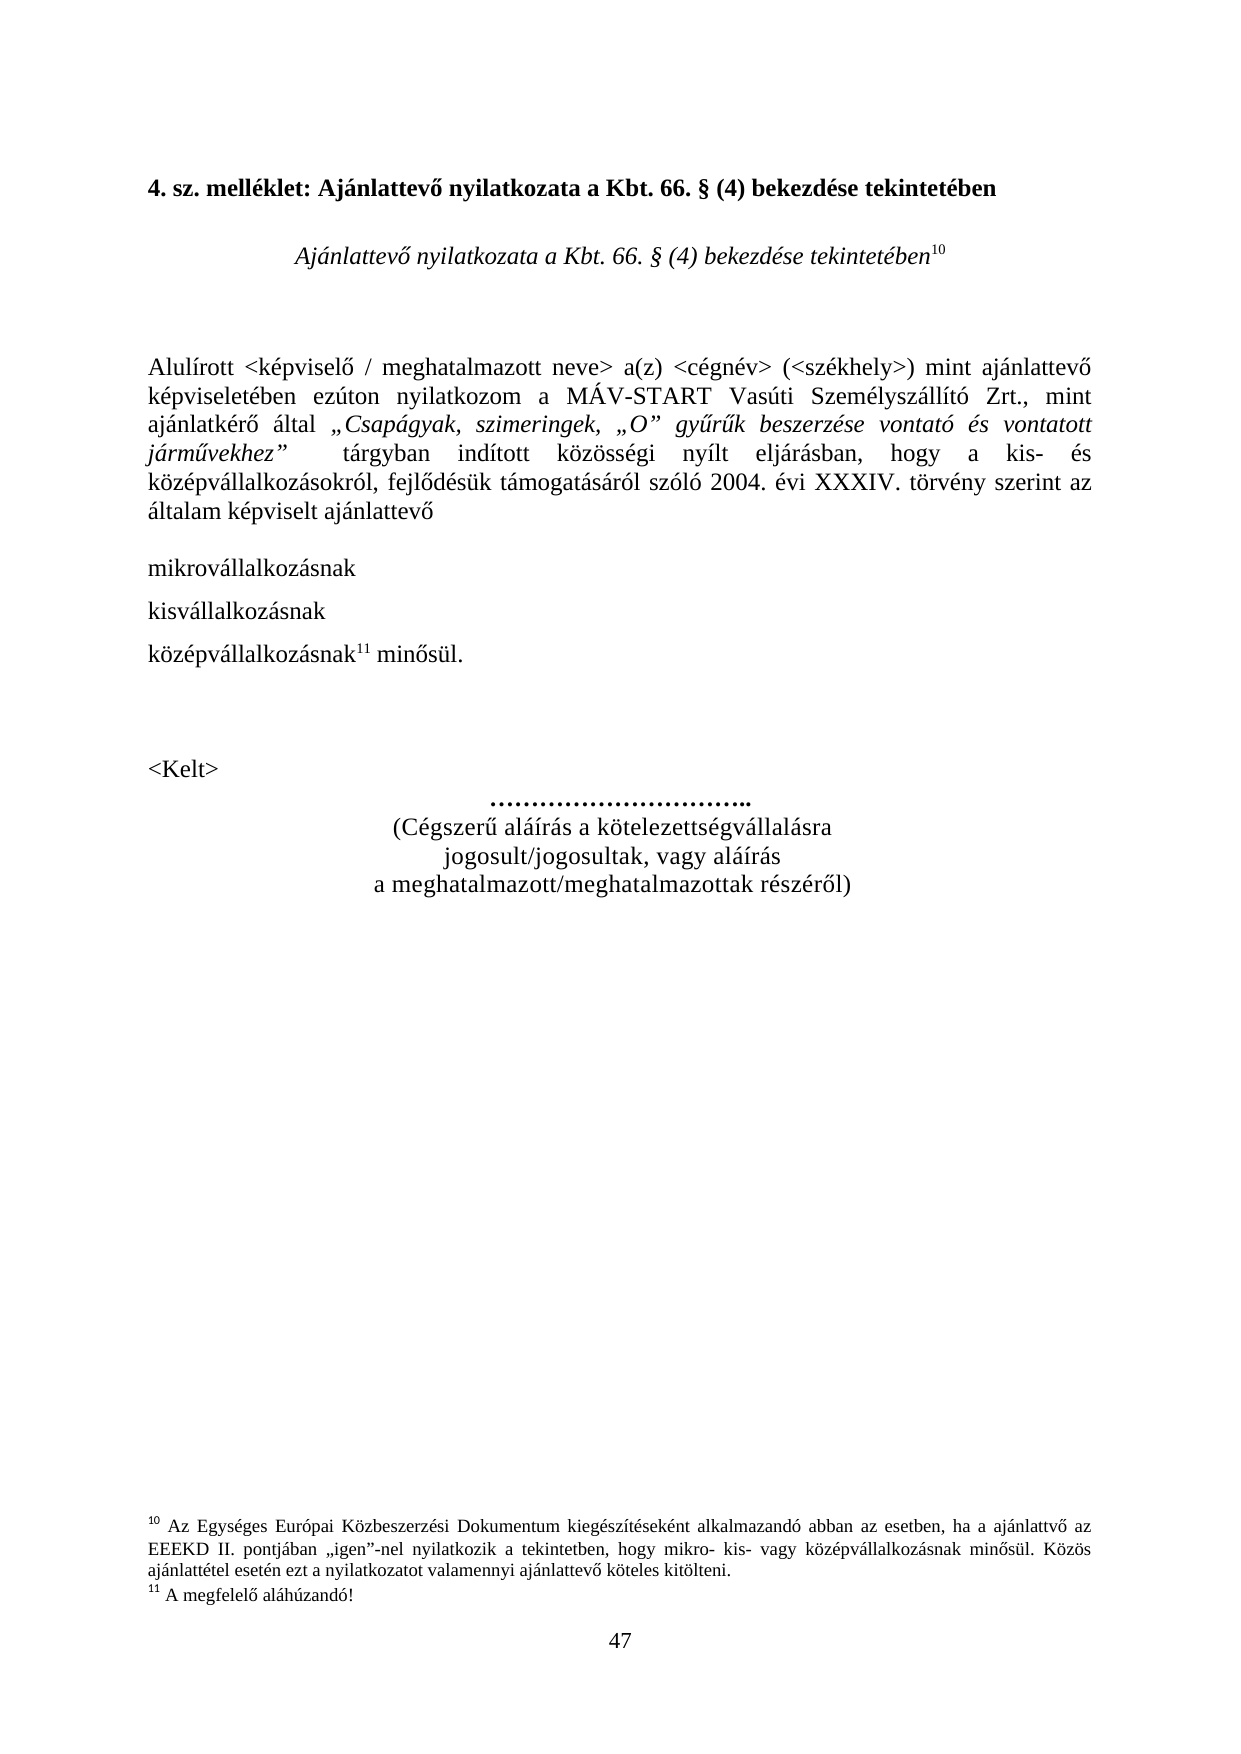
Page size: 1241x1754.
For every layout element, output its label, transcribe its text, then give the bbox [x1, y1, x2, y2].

text ………………………….. [148, 783, 1092, 812]
text a meghatalmazott/meghatalmazottak részéről) [148, 869, 1078, 898]
text Alulírott <képviselő / meghatalmazott neve> a(z) <cégnév> (<székhely>) mint ajánlattevő képviseletében ezúton nyilatkozom a MÁV-START Vasúti Személyszállító Zrt., mint ajánlatkérő által „Csapágyak, szimeringek, „O” gyűrűk beszerzése vontató és vontatott járművekhez” tárgyban indított közösségi nyílt eljárásban, hogy a kis- és középvállalkozásokról, fejlődésük támogatásáról szóló 2004. évi XXXIV. törvény szerint az általam képviselt ajánlattevő [148, 352, 1092, 524]
text jogosult/jogosultak, vagy aláírás [148, 841, 1078, 869]
text (Cégszerű aláírás a kötelezettségvállalásra [148, 812, 1078, 841]
text középvállalkozásnak minősül. [148, 639, 1092, 668]
subtitle 4. sz. melléklet: Ajánlattevő nyilatkozata a Kbt. 66. § (4) bekezdése tekintetében [148, 173, 1092, 201]
text mikrovállalkozásnak [148, 553, 1092, 582]
text <Kelt> [148, 754, 1092, 783]
text kisvállalkozásnak [148, 596, 1092, 625]
text Ajánlattevő nyilatkozata a Kbt. 66. § (4) bekezdése tekintetében [148, 241, 1092, 269]
